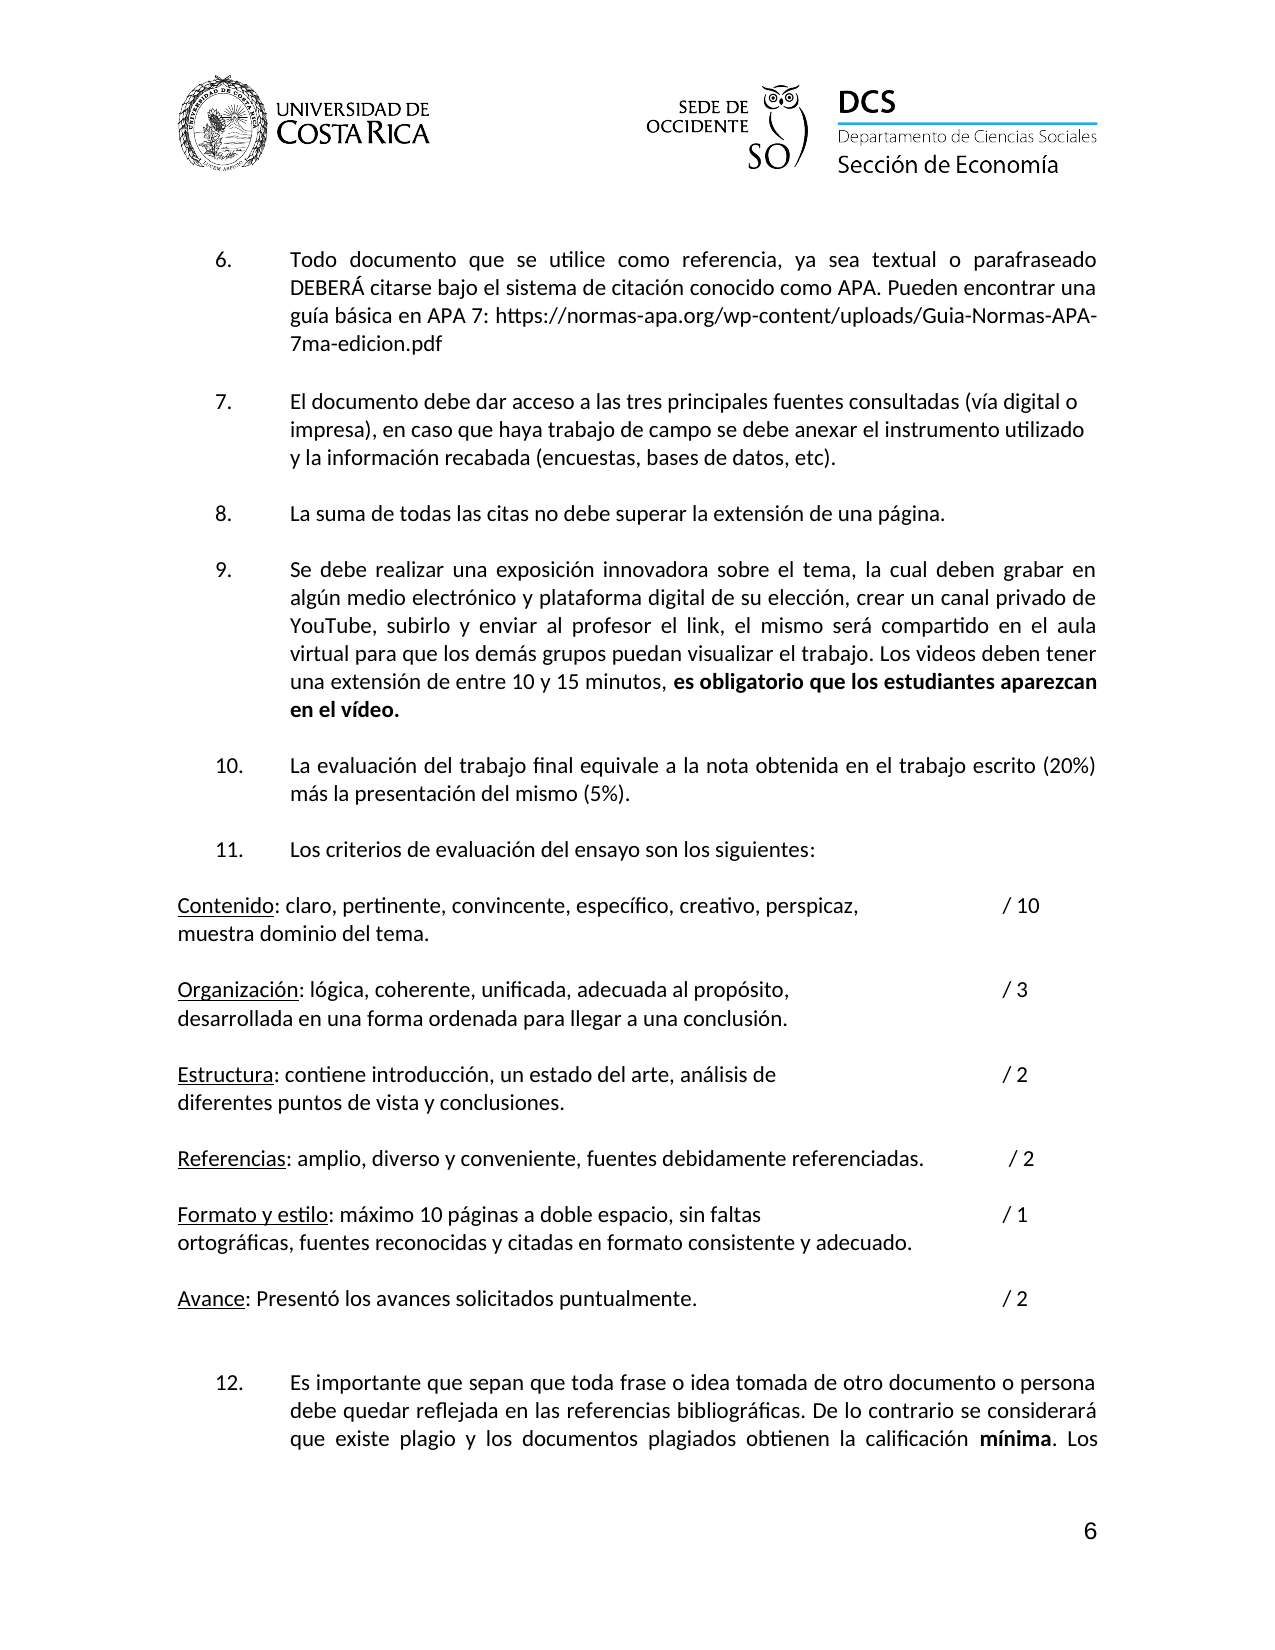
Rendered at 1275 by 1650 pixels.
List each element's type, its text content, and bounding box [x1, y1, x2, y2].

text Formato y estilo: máximo 10 páginas a doble espacio, sin faltas / 1 [177, 1200, 1098, 1228]
text Referencias: amplio, diverso y conveniente, fuentes debidamente referenciadas. / 2 [177, 1144, 1098, 1172]
text ortográficas, fuentes reconocidas y citadas en formato consistente y adecuado. [177, 1228, 1098, 1256]
list La evaluación del trabajo final equivale a la nota obtenida en el trabajo escrito (20%) más la presentación del mismo (5%). [215, 751, 1098, 807]
list La suma de todas las citas no debe superar la extensión de una página. [215, 499, 1098, 527]
list Todo documento que se utilice como referencia, ya sea textual o parafraseado DEBERÁ citarse bajo el sistema de citación conocido como APA. Pueden encontrar una guía básica en APA 7: https://normas-apa.org/wp-content/uploads/Guia-Normas-APA-7ma-edicion.pdf [215, 246, 1098, 359]
list El documento debe dar acceso a las tres principales fuentes consultadas (vía digital o impresa), en caso que haya trabajo de campo se debe anexar el instrumento utilizado y la información recabada (encuestas, bases de datos, etc). [215, 387, 1098, 471]
picture [177, 75, 1098, 246]
text desarrollada en una forma ordenada para llegar a una conclusión. [177, 1004, 1098, 1032]
text Estructura: contiene introducción, un estado del arte, análisis de / 2 [177, 1060, 1098, 1088]
text muestra dominio del tema. [177, 919, 1098, 948]
text Organización: lógica, coherente, unificada, adecuada al propósito, / 3 [177, 976, 1098, 1004]
text Avance: Presentó los avances solicitados puntualmente. / 2 [177, 1284, 1098, 1312]
text diferentes puntos de vista y conclusiones. [177, 1088, 1098, 1116]
list Se debe realizar una exposición innovadora sobre el tema, la cual deben grabar en algún medio electrónico y plataforma digital de su elección, crear un canal privado de YouTube, subirlo y enviar al profesor el link, el mismo será compartido en el aula virtual para que los demás grupos puedan visualizar el trabajo. Los videos deben tener una extensión de entre 10 y 15 minutos, es obligatorio que los estudiantes aparezcan en el vídeo. [215, 555, 1098, 723]
text Contenido: claro, pertinente, convincente, específico, creativo, perspicaz, / 10 [177, 892, 1098, 919]
list Los criterios de evaluación del ensayo son los siguientes: [215, 836, 1098, 863]
